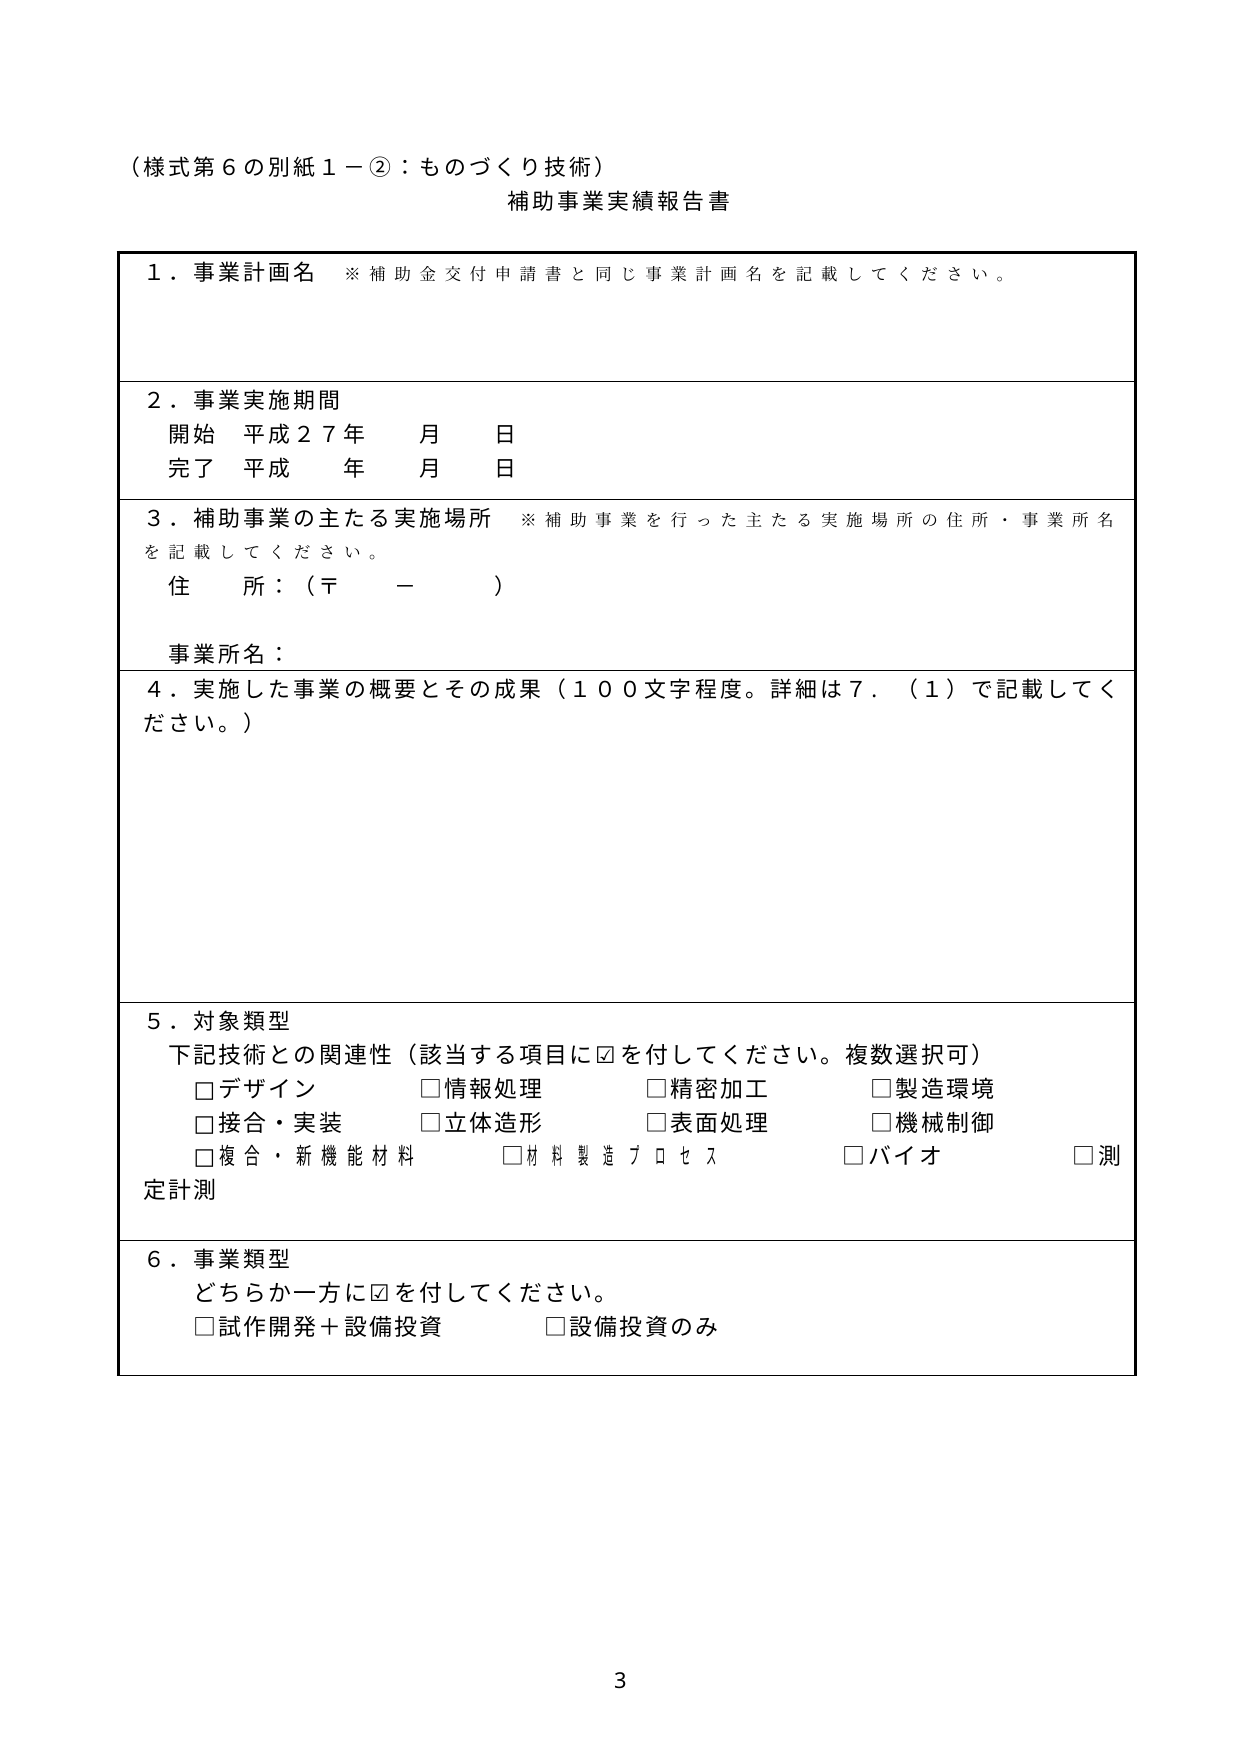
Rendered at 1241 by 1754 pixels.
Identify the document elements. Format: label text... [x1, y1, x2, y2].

table_cell ２．事業実施期間 開始 平成２７年 月 日 完了 平成 年 月 日 [120, 382, 1134, 499]
table_cell ６．事業類型 どちらか一方に☑を付してください。 □試作開発＋設備投資 □設備投資のみ [120, 1241, 1134, 1375]
text （様式第６の別紙１－②：ものづくり技術） [118, 149, 1122, 183]
table_header １．事業計画名 ※補助金交付申請書と同じ事業計画名を記載してください。 [120, 254, 1134, 381]
table_cell ４．実施した事業の概要とその成果（１００文字程度。詳細は７.（１）で記載してください。） [120, 671, 1134, 1002]
text 補助事業実績報告書 [118, 183, 1122, 217]
table_cell ５．対象類型 下記技術との関連性（該当する項目に☑を付してください。複数選択可） □デザイン □情報処理 □精密加工 □製造環境 □接合・実装 □立体造形 □表面処理 □機械制御 □複合・新機能材料 □材料製造プロセス □バイオ □測定計測 [120, 1003, 1134, 1239]
table_cell ３．補助事業の主たる実施場所 ※補助事業を行った主たる実施場所の住所・事業所名を記載してください。 住 所：（〒 － ） 事業所名： [120, 500, 1134, 670]
